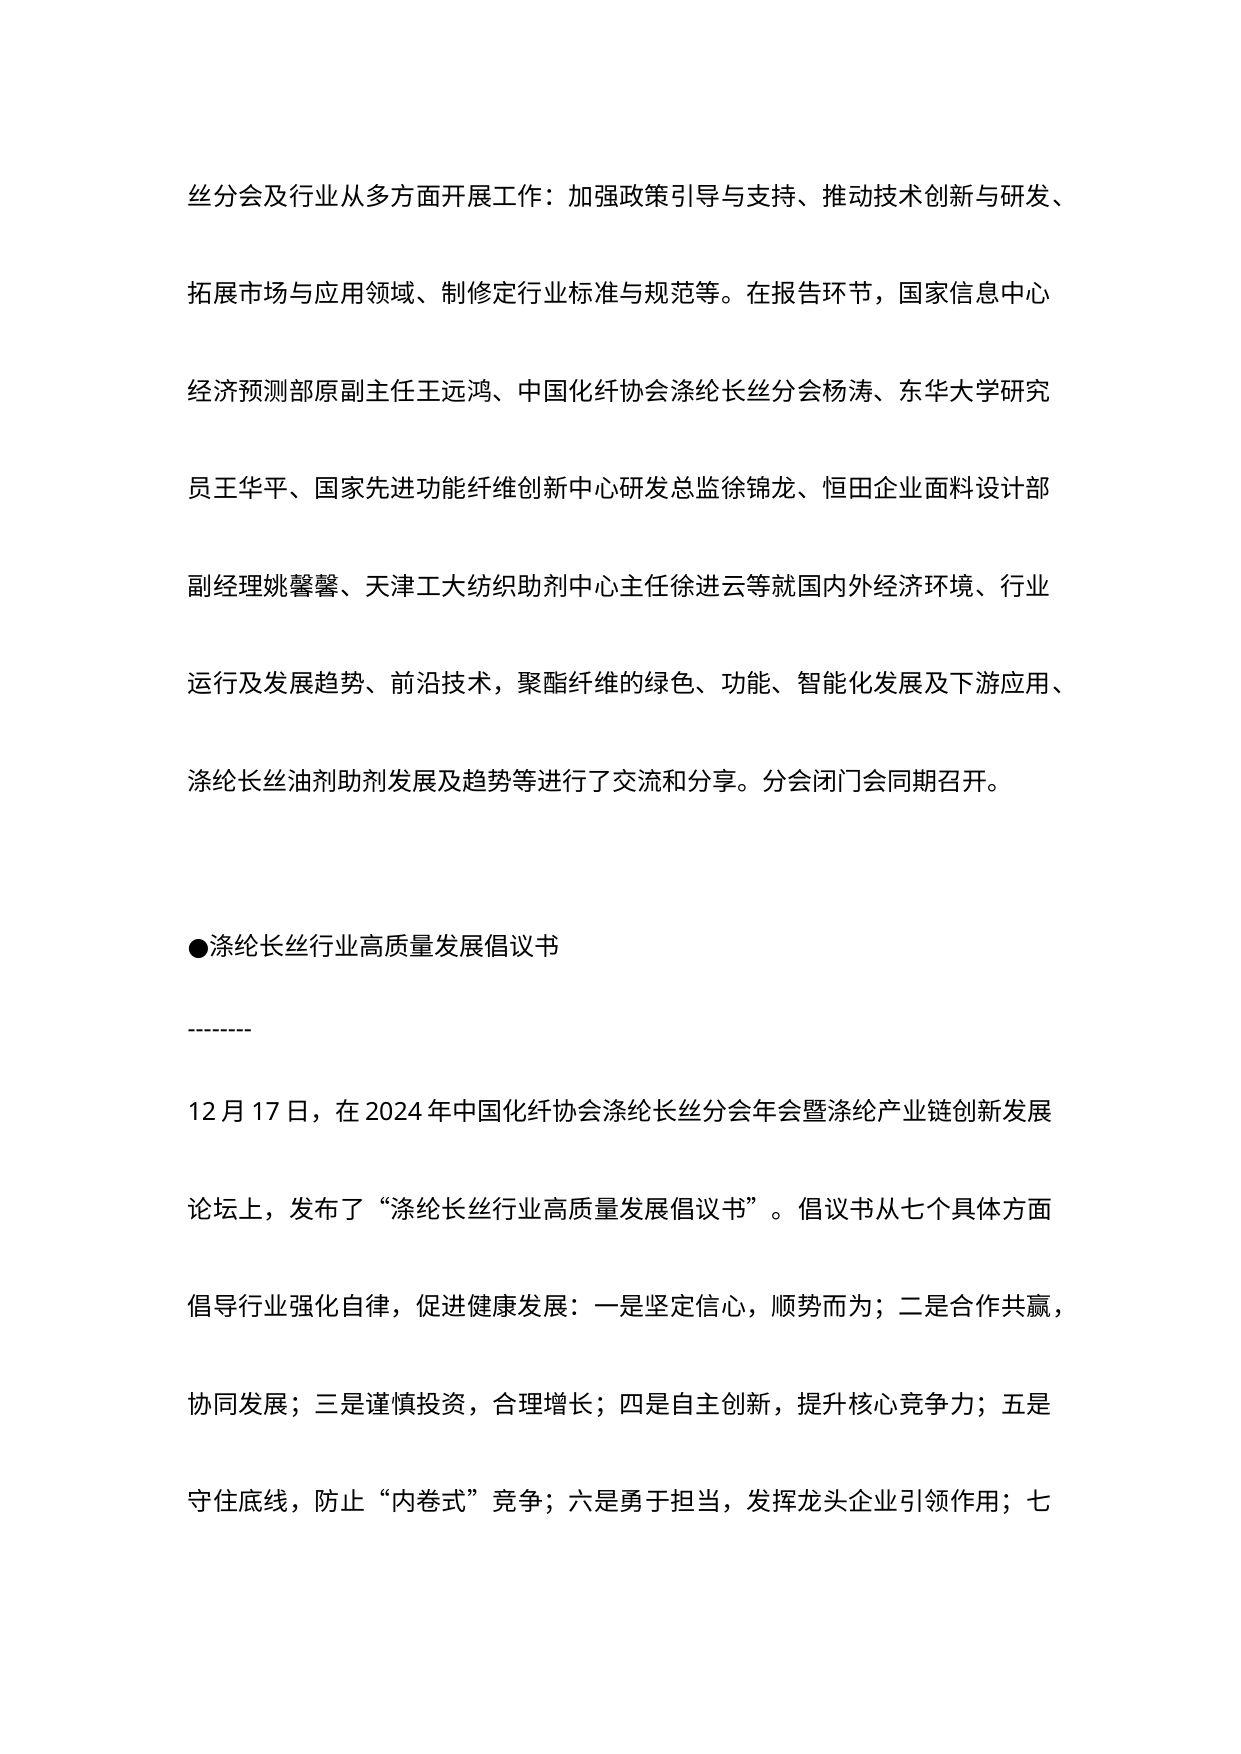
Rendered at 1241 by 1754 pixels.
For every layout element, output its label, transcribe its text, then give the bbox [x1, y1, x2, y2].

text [187, 1077, 1053, 1532]
text -------- [187, 995, 1053, 1060]
text ●涤纶长丝行业高质量发展倡议书 [187, 912, 1053, 977]
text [187, 162, 1053, 812]
